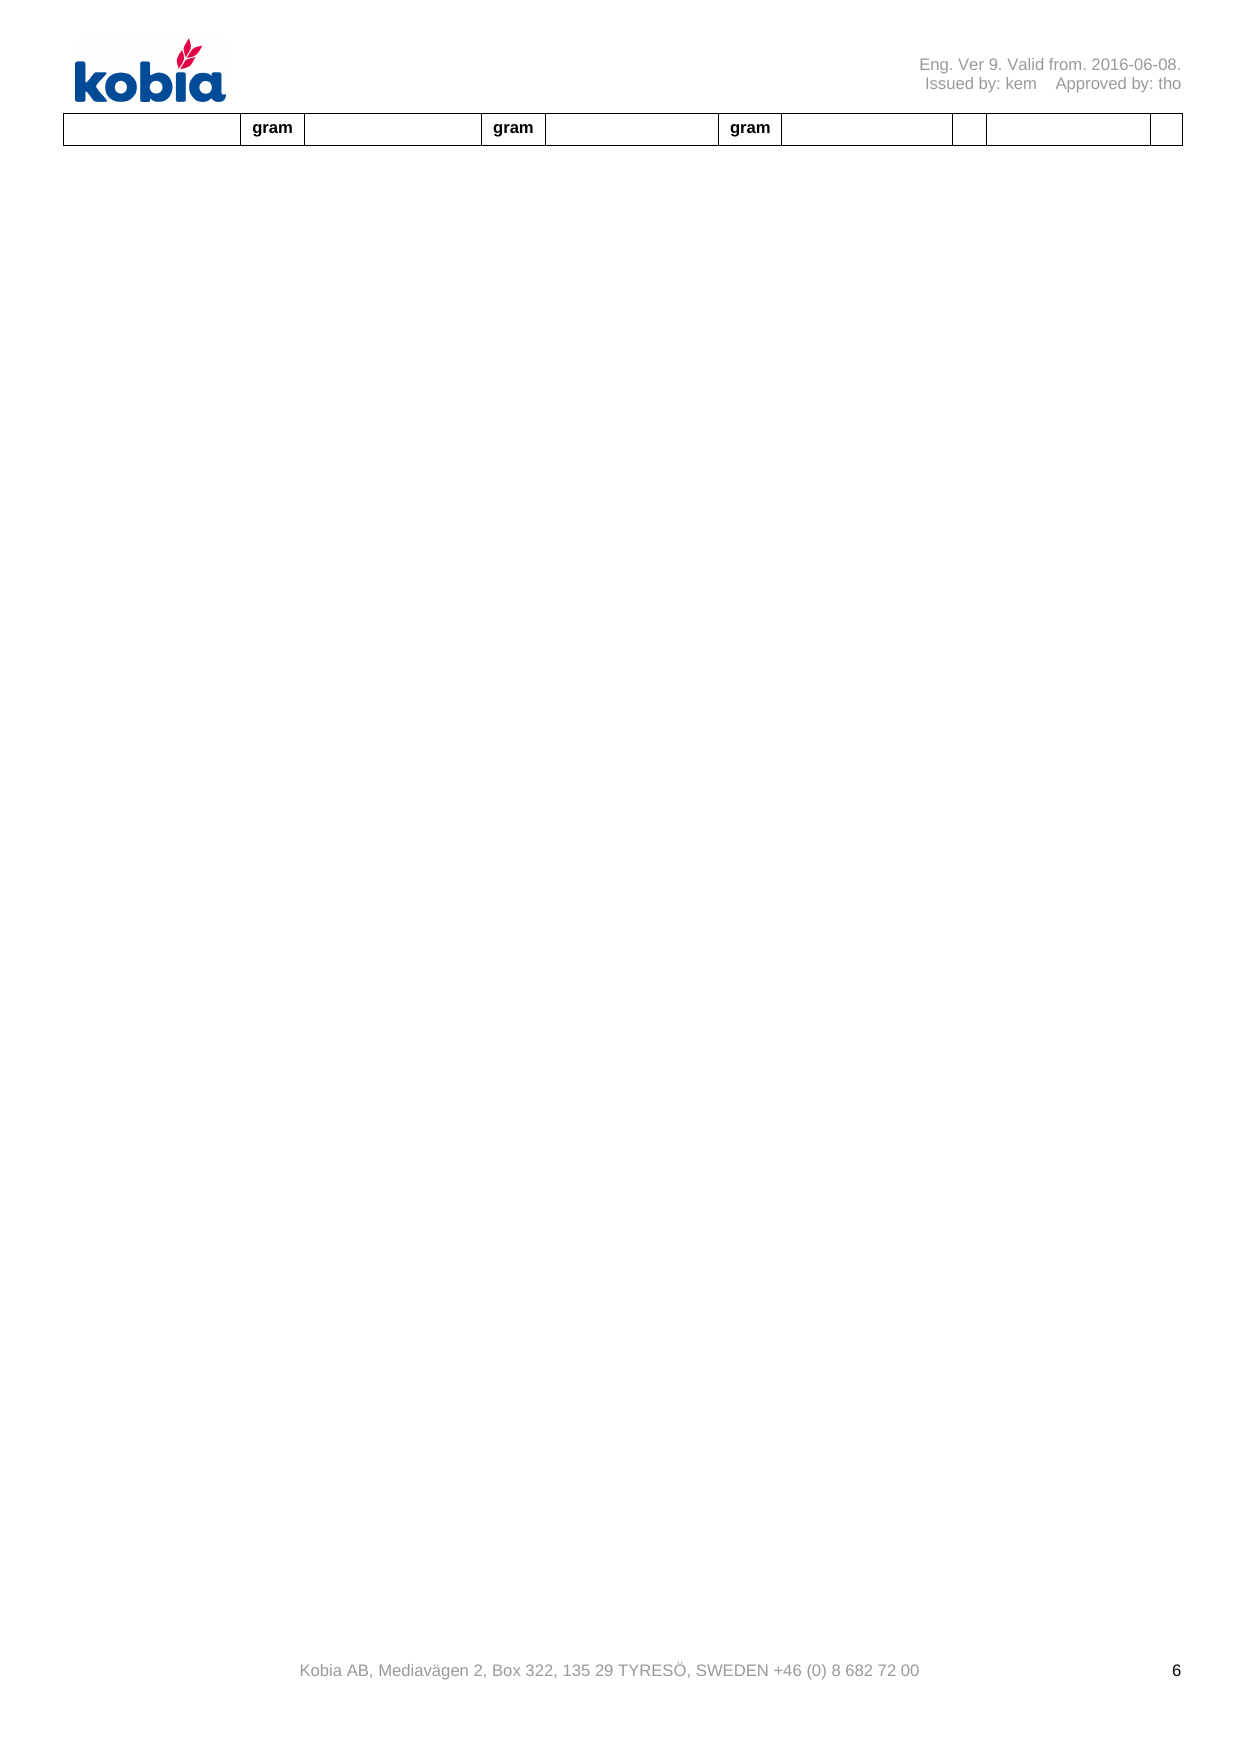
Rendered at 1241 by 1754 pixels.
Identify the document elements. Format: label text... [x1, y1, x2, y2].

table_cell gram [241, 114, 304, 145]
table_cell gram [482, 114, 545, 145]
table_cell [1151, 114, 1182, 145]
table_cell [953, 114, 986, 145]
table_cell [546, 114, 718, 145]
table_cell [782, 114, 952, 145]
table_cell [305, 114, 481, 145]
table_cell [64, 114, 240, 145]
picture [75, 38, 226, 102]
table_cell gram [719, 114, 781, 145]
table_cell [987, 114, 1150, 145]
